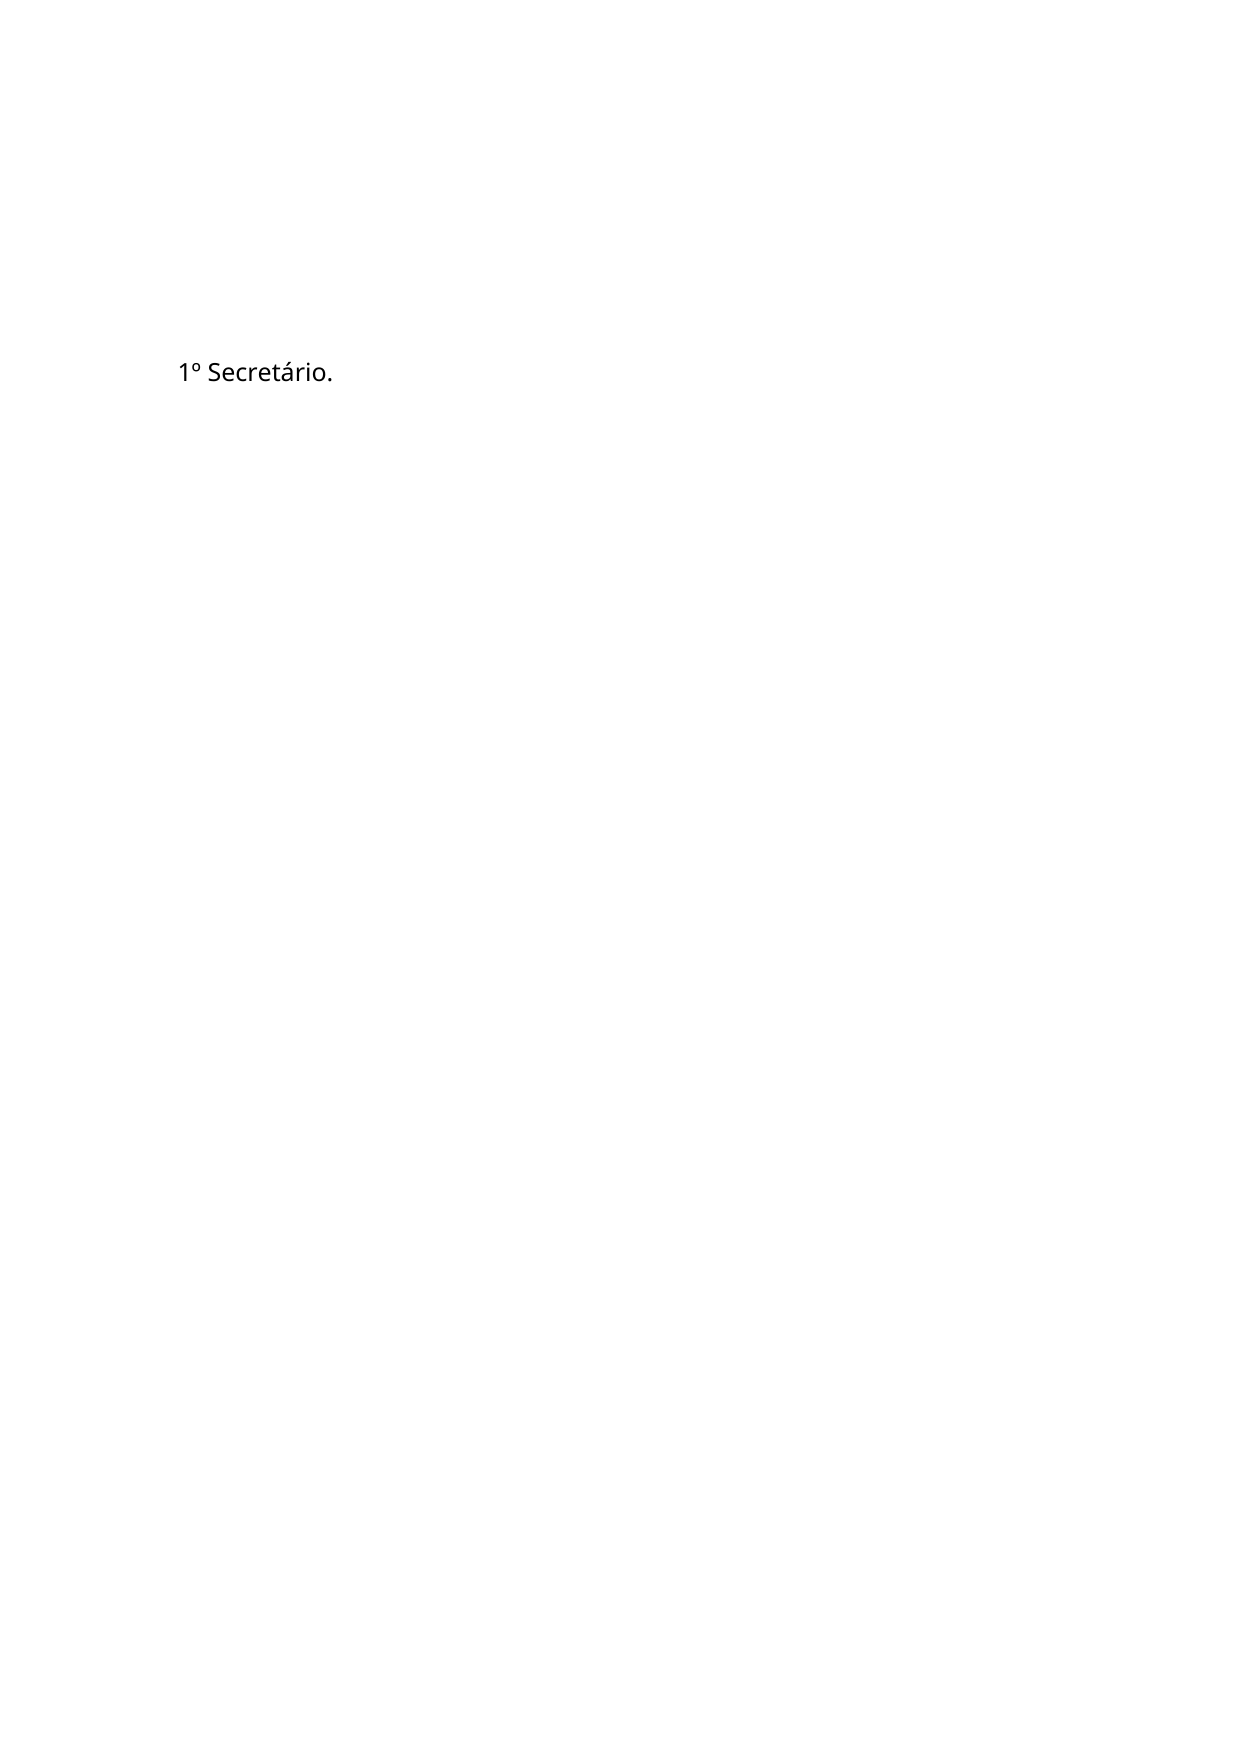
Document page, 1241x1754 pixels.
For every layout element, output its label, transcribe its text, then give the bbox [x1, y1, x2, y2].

text 1º Secretário. [177, 354, 1063, 388]
